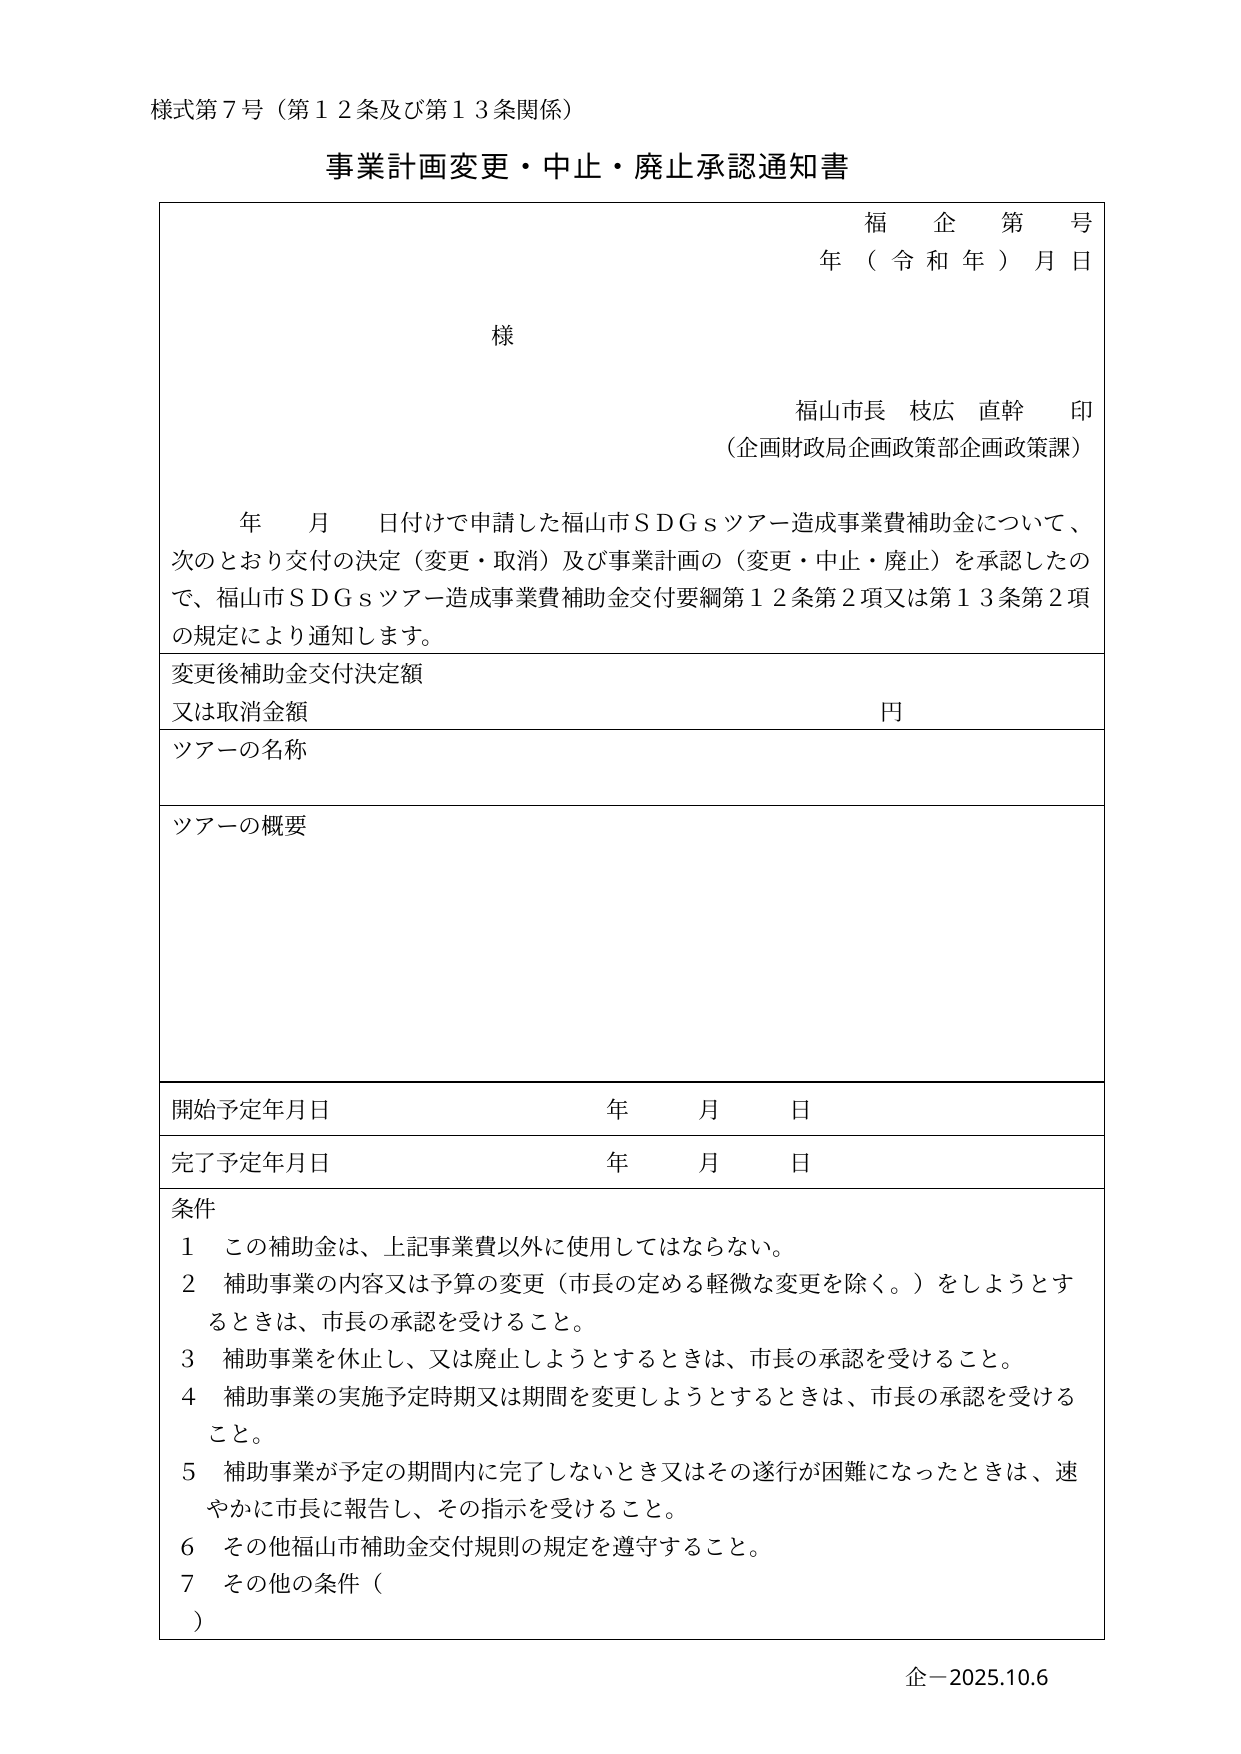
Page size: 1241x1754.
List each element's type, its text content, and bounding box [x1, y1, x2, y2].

text 事業計画変更・中止・廃止承認通知書 [148, 127, 1027, 202]
table_cell ツアーの概要 [160, 806, 1104, 1081]
table_header 福企第号 年（令和年）月日 様 福山市長 枝広 直幹 印 （企画財政局企画政策部企画政策課） 年 月 日付けで申請した福山市ＳＤＧｓツアー造成事業費補助金について、次のとおり交付の決定（変更・取消）及び事業計画の（変更・中止・廃止）を承認したので、福山市ＳＤＧｓツアー造成事業費補助金交付要綱第１２条第２項又は第１３条第２項の規定により通知します。 [160, 203, 1104, 653]
text 様式第７号（第１２条及び第１３条関係） [104, 89, 1027, 127]
table_cell ツアーの名称 [160, 730, 1104, 805]
table_cell 条件 １ この補助金は、上記事業費以外に使用してはならない。 ２ 補助事業の内容又は予算の変更（市長の定める軽微な変更を除く。）をしようとするときは、市長の承認を受けること。 ３ 補助事業を休止し、又は廃止しようとするときは、市長の承認を受けること。 ４ 補助事業の実施予定時期又は期間を変更しようとするときは、市長の承認を受けること。 ５ 補助事業が予定の期間内に完了しないとき又はその遂行が困難になったときは、速やかに市長に報告し、その指示を受けること。 ６ その他福山市補助金交付規則の規定を遵守すること。 ７ その他の条件（ ） [160, 1189, 1104, 1639]
table_cell 完了予定年月日 年 月 日 [160, 1136, 1104, 1188]
table_cell 開始予定年月日 年 月 日 [160, 1083, 1104, 1134]
table_cell 変更後補助金交付決定額 又は取消金額 円 [160, 654, 1104, 729]
